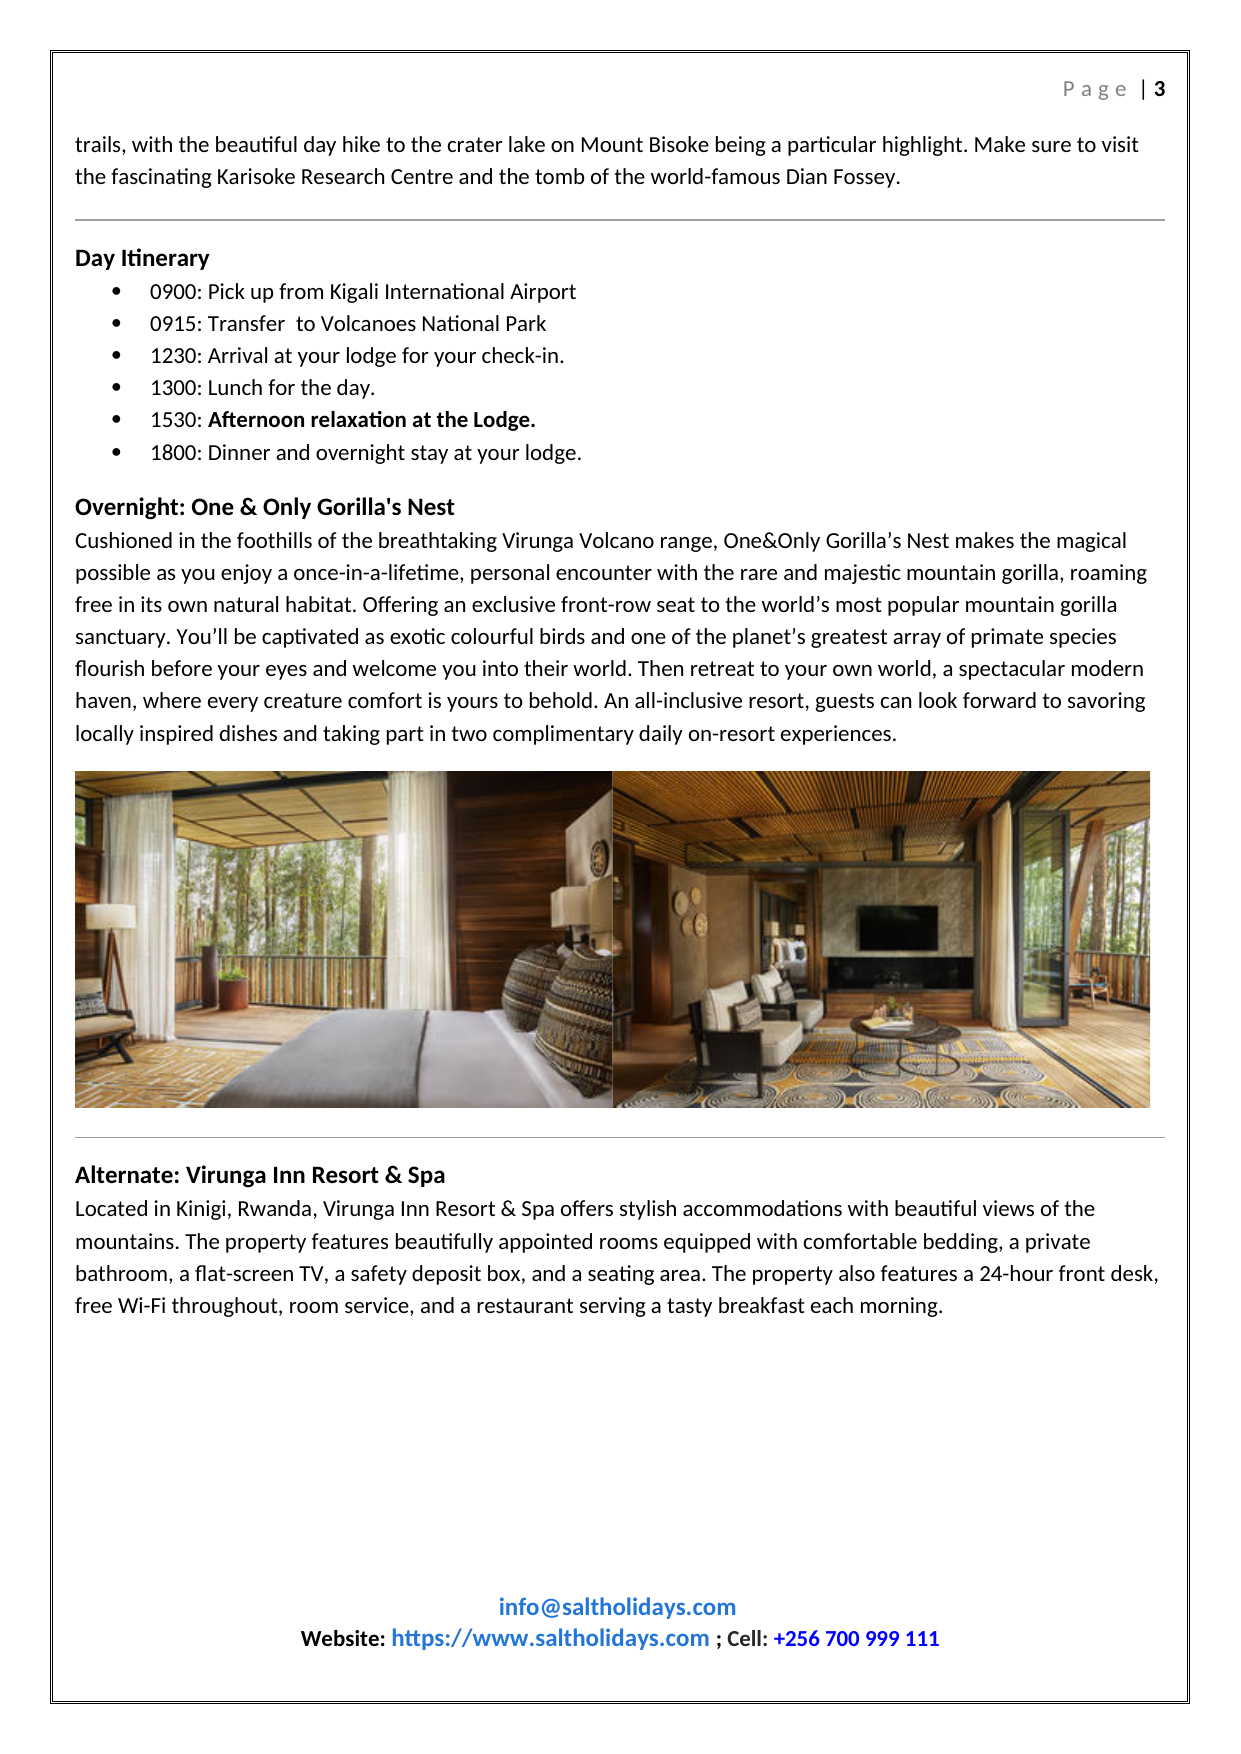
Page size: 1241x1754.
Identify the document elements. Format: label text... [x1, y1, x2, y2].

text Located in Kinigi, Rwanda, Virunga Inn Resort & Spa offers stylish accommodations with beautiful views of the mountains. The property features beautifully appointed rooms equipped with comfortable bedding, a private bathroom, a flat-screen TV, a safety deposit box, and a seating area. The property also features a 24-hour front desk, free Wi-Fi throughout, room service, and a restaurant serving a tasty breakfast each morning. [75, 1194, 1165, 1319]
list 1230: Arrival at your lodge for your check-in. [112, 341, 1165, 369]
list 1800: Dinner and overnight stay at your lodge. [112, 438, 1165, 466]
list 1530: Afternoon relaxation at the Lodge. [112, 406, 1165, 433]
subtitle Alternate: Virunga Inn Resort & Spa [75, 1159, 1165, 1190]
subtitle Overnight: One & Only Gorilla's Nest [75, 491, 1165, 521]
list 1300: Lunch for the day. [112, 373, 1165, 401]
list 0915: Transfer to Volcanoes National Park [112, 309, 1165, 337]
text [75, 130, 1165, 190]
text Cushioned in the foothills of the breathtaking Virunga Volcano range, One&Only Gorilla’s Nest makes the magical possible as you enjoy a once-in-a-lifetime, personal encounter with the rare and majestic mountain gorilla, roaming free in its own natural habitat. Offering an exclusive front-row seat to the world’s most popular mountain gorilla sanctuary. You’ll be captivated as exotic colourful birds and one of the planet’s greatest array of primate species flourish before your eyes and welcome you into their world. Then retreat to your own world, a spectacular modern haven, where every creature comfort is yours to behold. An all-inclusive resort, guests can look forward to savoring locally inspired dishes and taking part in two complimentary daily on-resort experiences. [75, 526, 1165, 747]
subtitle Day Itinerary [75, 242, 1165, 272]
list 0900: Pick up from Kigali International Airport [112, 277, 1165, 305]
